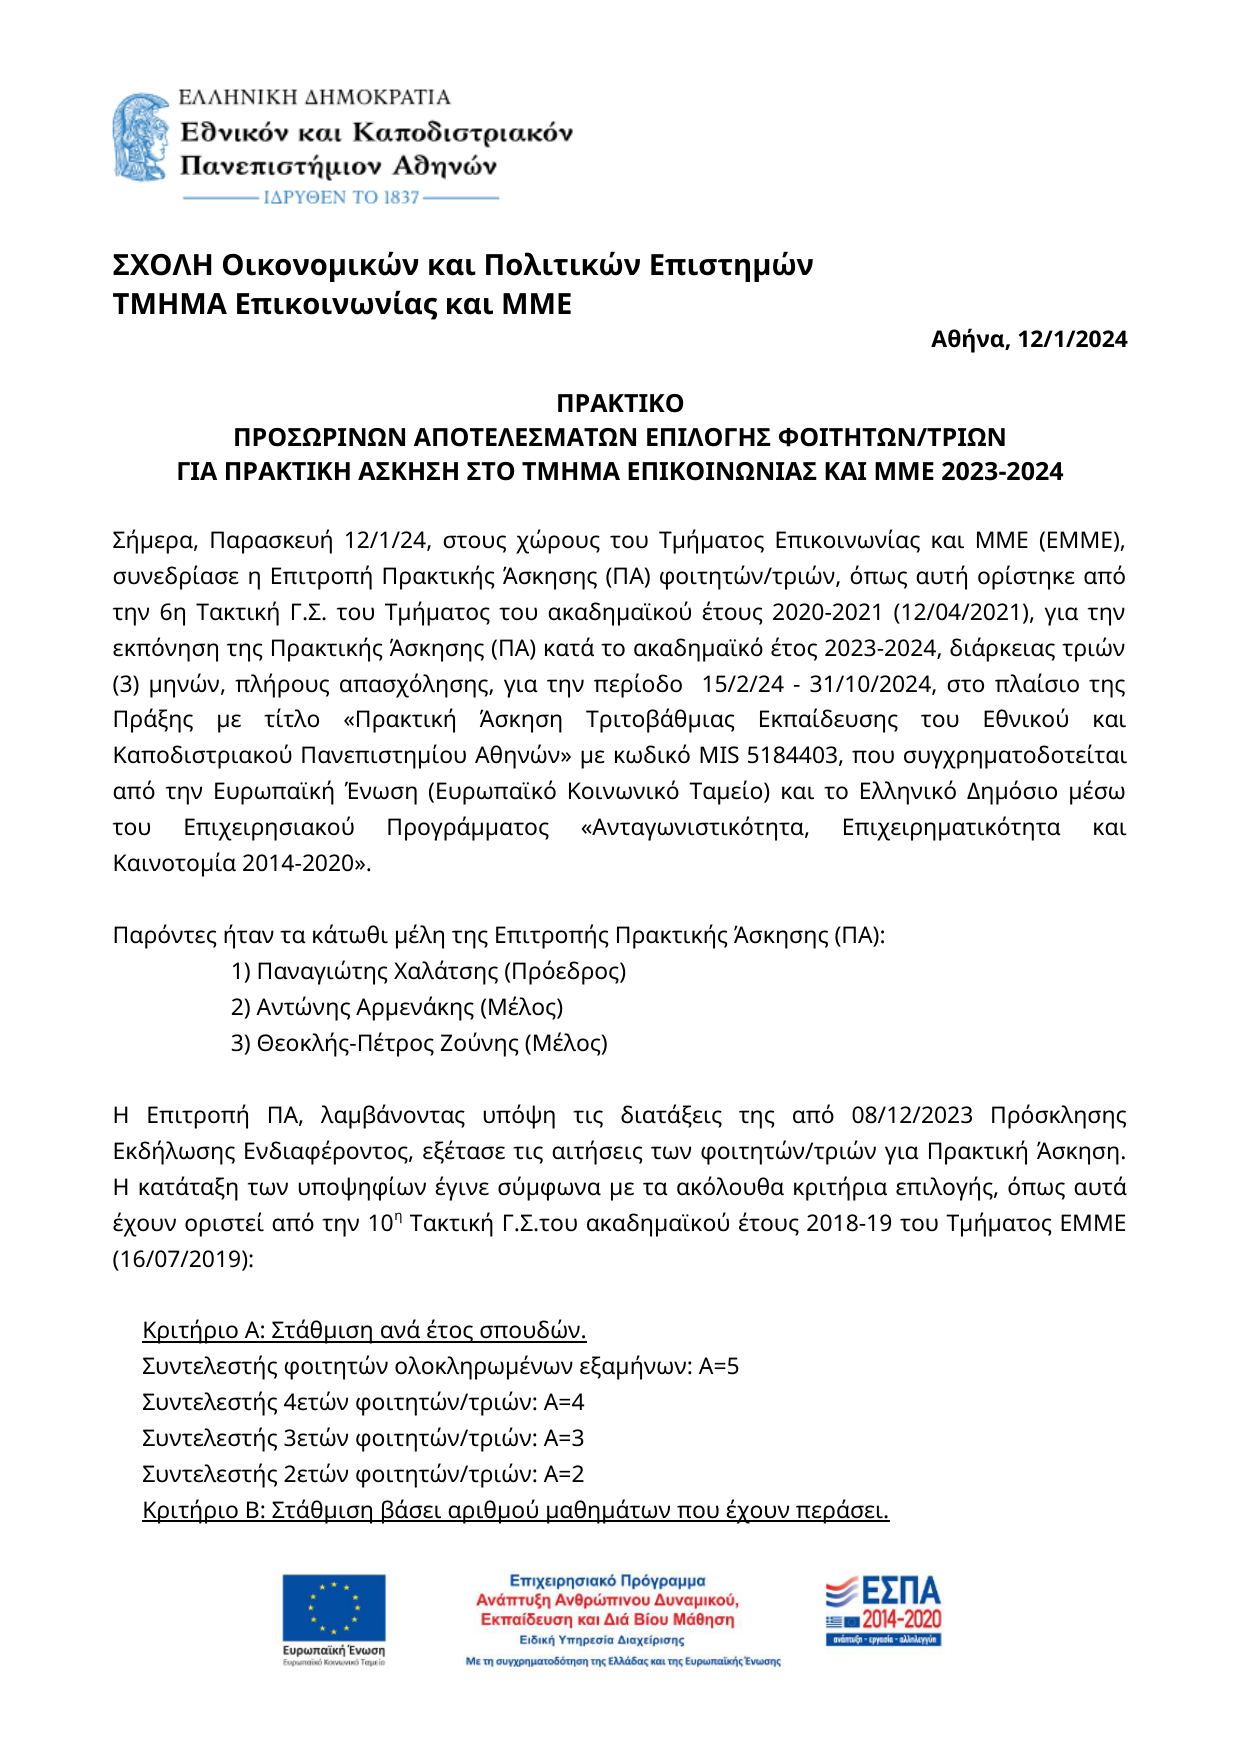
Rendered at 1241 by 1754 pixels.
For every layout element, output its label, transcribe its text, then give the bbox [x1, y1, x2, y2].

text Συντελεστής 2ετών φοιτητών/τριών: Α=2 [142, 1458, 1098, 1489]
text Σήμερα, Παρασκευή 12/1/24, στους χώρους του Τμήματος Επικοινωνίας και ΜΜΕ (ΕΜΜΕ), συνεδρίασε η Επιτροπή Πρακτικής Άσκησης (ΠΑ) φοιτητών/τριών, όπως αυτή ορίστηκε από την 6η Τακτική Γ.Σ. του Τμήματος του ακαδημαϊκού έτους 2020-2021 (12/04/2021), για την εκπόνηση της Πρακτικής Άσκησης (ΠΑ) κατά το ακαδημαϊκό έτος 2023-2024, διάρκειας τριών (3) μηνών, πλήρους απασχόλησης, για την περίοδο 15/2/24 - 31/10/2024, στο πλαίσιο της Πράξης με τίτλο «Πρακτική Άσκηση Τριτοβάθμιας Εκπαίδευσης του Εθνικού και Καποδιστριακού Πανεπιστημίου Αθηνών» με κωδικό MIS 5184403, που συγχρηματοδοτείται από την Ευρωπαϊκή Ένωση (Ευρωπαϊκό Κοινωνικό Ταμείο) και το Ελληνικό Δημόσιο μέσω του Επιχειρησιακού Προγράμματος «Ανταγωνιστικότητα, Επιχειρηματικότητα και Καινοτομία 2014-2020». [112, 524, 1128, 878]
text Κριτήριο Β: Στάθμιση βάσει αριθμού μαθημάτων που έχουν περάσει. [142, 1494, 1098, 1525]
text 2) Αντώνης Αρμενάκης (Μέλος) [231, 991, 1128, 1022]
text ΠΡΑΚΤΙΚΟ [112, 386, 1128, 420]
text Κριτήριο Α: Στάθμιση ανά έτος σπουδών. [142, 1314, 1098, 1346]
text ΣΧΟΛΗ Οικονομικών και Πολιτικών Επιστημών [112, 244, 1128, 283]
picture [266, 1557, 974, 1681]
text 3) Θεοκλής-Πέτρος Ζούνης (Μέλος) [231, 1027, 1128, 1058]
text Συντελεστής 4ετών φοιτητών/τριών: Α=4 [142, 1386, 1098, 1417]
text ΓΙΑ ΠΡΑΚΤΙΚΗ ΑΣΚΗΣΗ ΣΤΟ ΤΜΗΜΑ ΕΠΙΚΟΙΝΩΝΙΑΣ ΚΑΙ ΜΜΕ 2023-2024 [112, 454, 1128, 488]
text Η Επιτροπή ΠΑ, λαμβάνοντας υπόψη τις διατάξεις της από 08/12/2023 Πρόσκλησης Εκδήλωσης Ενδιαφέροντος, εξέτασε τις αιτήσεις των φοιτητών/τριών για Πρακτική Άσκηση. Η κατάταξη των υποψηφίων έγινε σύμφωνα με τα ακόλουθα κριτήρια επιλογής, όπως αυτά έχουν οριστεί από την 10η Τακτική Γ.Σ.του ακαδημαϊκού έτους 2018-19 του Τμήματος ΕΜΜΕ (16/07/2019): [112, 1099, 1128, 1274]
text Συντελεστής φοιτητών ολοκληρωμένων εξαμήνων: Α=5 [142, 1350, 1098, 1382]
text Συντελεστής 3ετών φοιτητών/τριών: Α=3 [142, 1422, 1098, 1453]
text 1) Παναγιώτης Χαλάτσης (Πρόεδρος) [231, 955, 1128, 986]
text Παρόντες ήταν τα κάτωθι μέλη της Επιτροπής Πρακτικής Άσκησης (ΠΑ): [112, 919, 1128, 950]
text Αθήνα, 12/1/2024 [112, 323, 1128, 354]
picture [87, 71, 596, 214]
text ΠΡΟΣΩΡΙΝΩΝ ΑΠΟΤΕΛΕΣΜΑΤΩΝ ΕΠΙΛΟΓΗΣ ΦΟΙΤΗΤΩΝ/ΤΡΙΩΝ [112, 420, 1128, 454]
text ΤΜΗΜΑ Επικοινωνίας και ΜΜΕ [112, 283, 1128, 323]
